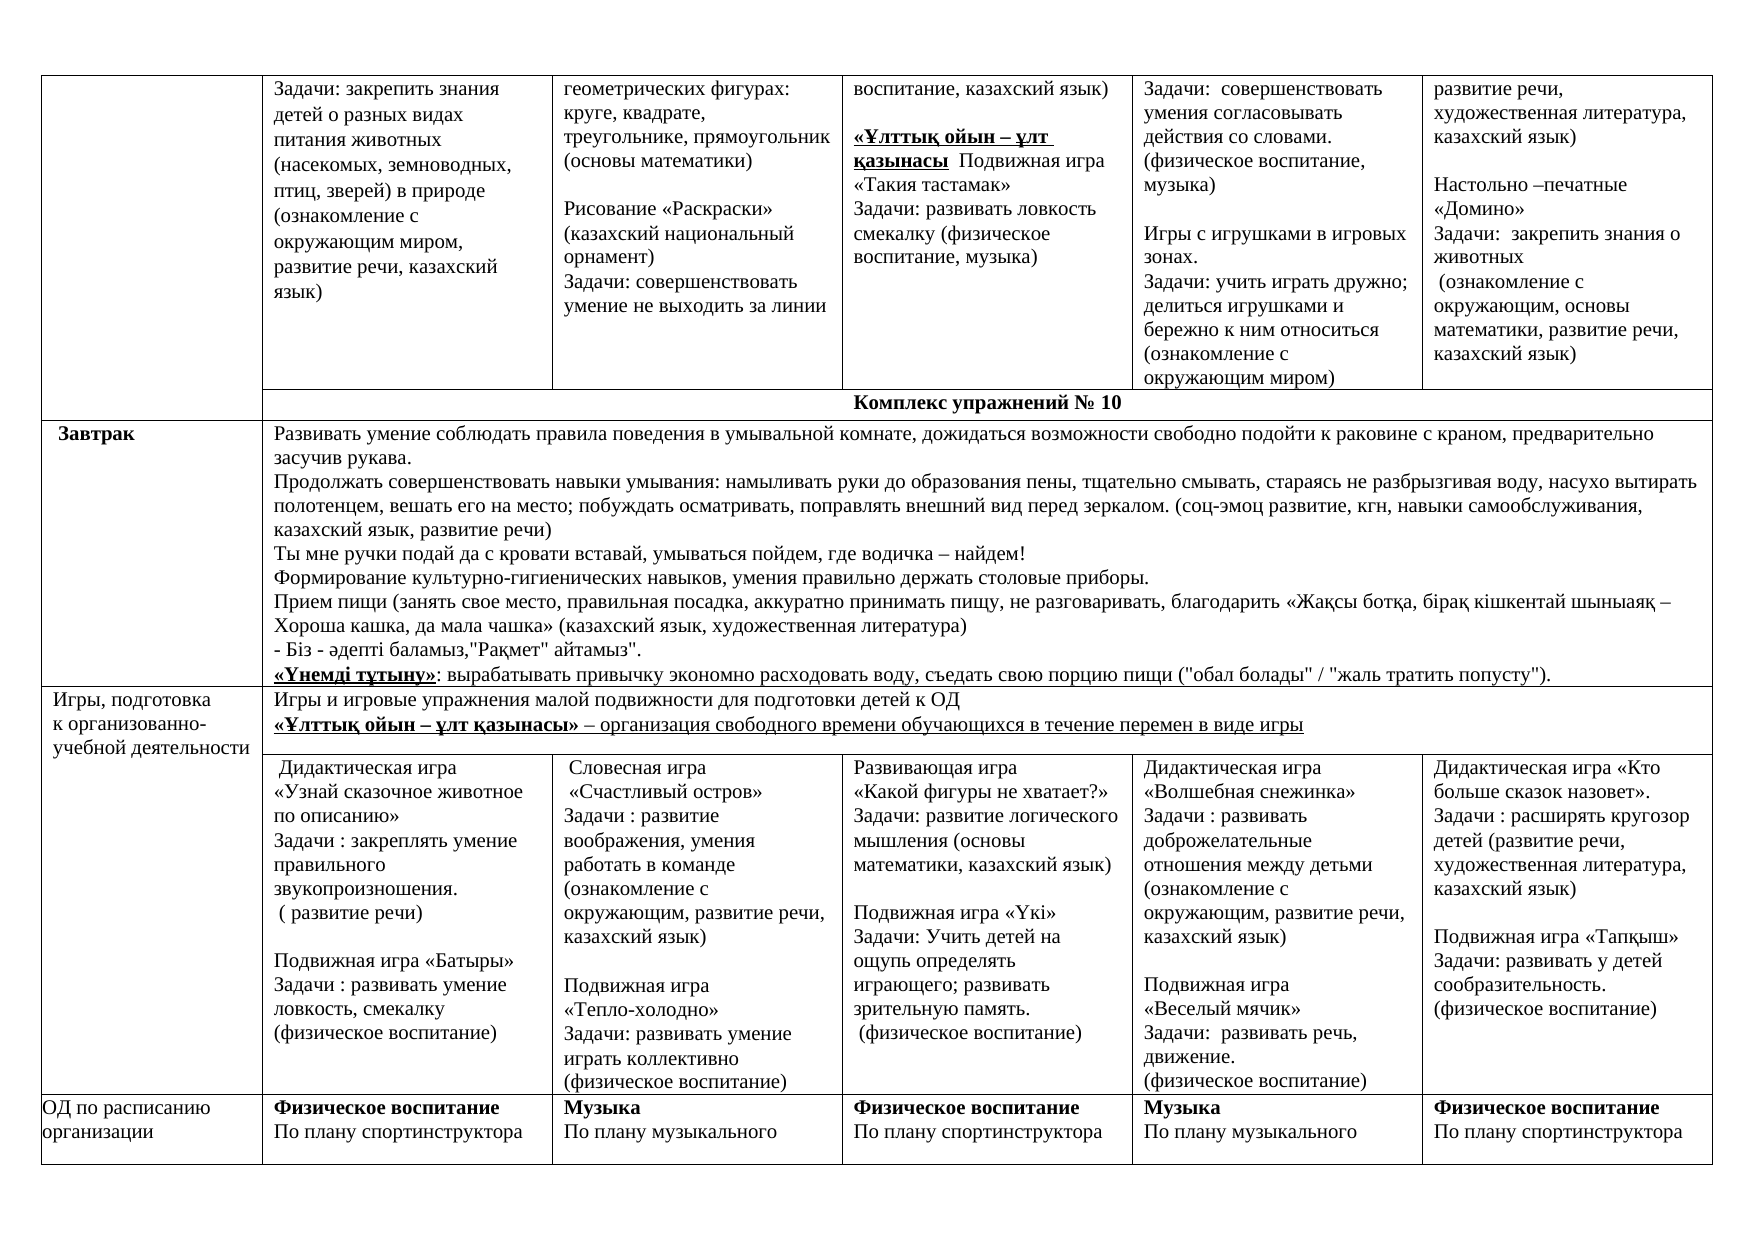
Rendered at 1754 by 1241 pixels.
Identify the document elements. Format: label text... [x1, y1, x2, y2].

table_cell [1133, 1095, 1422, 1164]
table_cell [553, 1095, 842, 1164]
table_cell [1423, 76, 1712, 389]
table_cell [263, 76, 552, 389]
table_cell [553, 76, 842, 389]
table_cell Словесная игра «Счастливый остров» Задачи : развитие воображения, умения работать в команде (ознакомление с окружающим, развитие речи, казахский язык) Подвижная игра «Тепло-холодно» Задачи: развивать умение играть коллективно (физическое воспитание) [553, 755, 842, 1093]
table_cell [1423, 1095, 1712, 1164]
table_cell Игры и игровые упражнения малой подвижности для подготовки детей к ОД «Ұлттық ойын – ұлт қазынасы» – организация свободного времени обучающихся в течение перемен в виде игры [263, 687, 1712, 754]
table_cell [843, 76, 1132, 389]
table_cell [263, 1095, 552, 1164]
table_cell Игры, подготовка к организованно-учебной деятельности [42, 687, 262, 1093]
table_cell Дидактическая игра «Волшебная снежинка» Задачи : развивать доброжелательные отношения между детьми (ознакомление с окружающим, развитие речи, казахский язык) Подвижная игра «Веселый мячик» Задачи: развивать речь, движение. (физическое воспитание) [1133, 755, 1422, 1093]
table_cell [42, 1095, 262, 1164]
table_cell Дидактическая игра «Кто больше сказок назовет». Задачи : расширять кругозор детей (развитие речи, художественная литература, казахский язык) Подвижная игра «Тапқыш» Задачи: развивать у детей сообразительность. (физическое воспитание) [1423, 755, 1712, 1093]
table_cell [1133, 76, 1422, 389]
table_cell Комплекс упражнений № 10 [263, 390, 1712, 420]
table_cell Завтрак [42, 421, 262, 686]
table_cell Развивать умение соблюдать правила поведения в умывальной комнате, дожидаться возможности свободно подойти к раковине с краном, предварительно засучив рукава. Продолжать совершенствовать навыки умывания: намыливать руки до образования пены, тщательно смывать, стараясь не разбрызгивая воду, насухо вытирать полотенцем, вешать его на место; побуждать осматривать, поправлять внешний вид перед зеркалом. (соц-эмоц развитие, кгн, навыки самообслуживания, казахский язык, развитие речи) Ты мне ручки подай да с кровати вставай, умываться пойдем, где водичка – найдем! Формирование культурно-гигиенических навыков, умения правильно держать столовые приборы. Прием пищи (занять свое место, правильная посадка, аккуратно принимать пищу, не разговаривать, благодарить «Жақсы ботқа, бірақ кішкентай шыныаяқ – Хороша кашка, да мала чашка» (казахский язык, художественная литература) - Біз - әдепті баламыз,"Рақмет" айтамыз". «Үнемді тұтыну»: вырабатывать привычку экономно расходовать воду, съедать свою порцию пищи ("обал болады" / "жаль тратить попусту"). [263, 421, 1712, 686]
table_cell Развивающая игра «Какой фигуры не хватает?» Задачи: развитие логического мышления (основы математики, казахский язык) Подвижная игра «Үкi» Задачи: Учить детей на ощупь определять играющего; развивать зрительную память. (физическое воспитание) [843, 755, 1132, 1093]
table_cell Дидактическая игра «Узнай сказочное животное по описанию» Задачи : закреплять умение правильного звукопроизношения. ( развитие речи) Подвижная игра «Батыры» Задачи : развивать умение ловкость, смекалку (физическое воспитание) [263, 755, 552, 1093]
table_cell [843, 1095, 1132, 1164]
